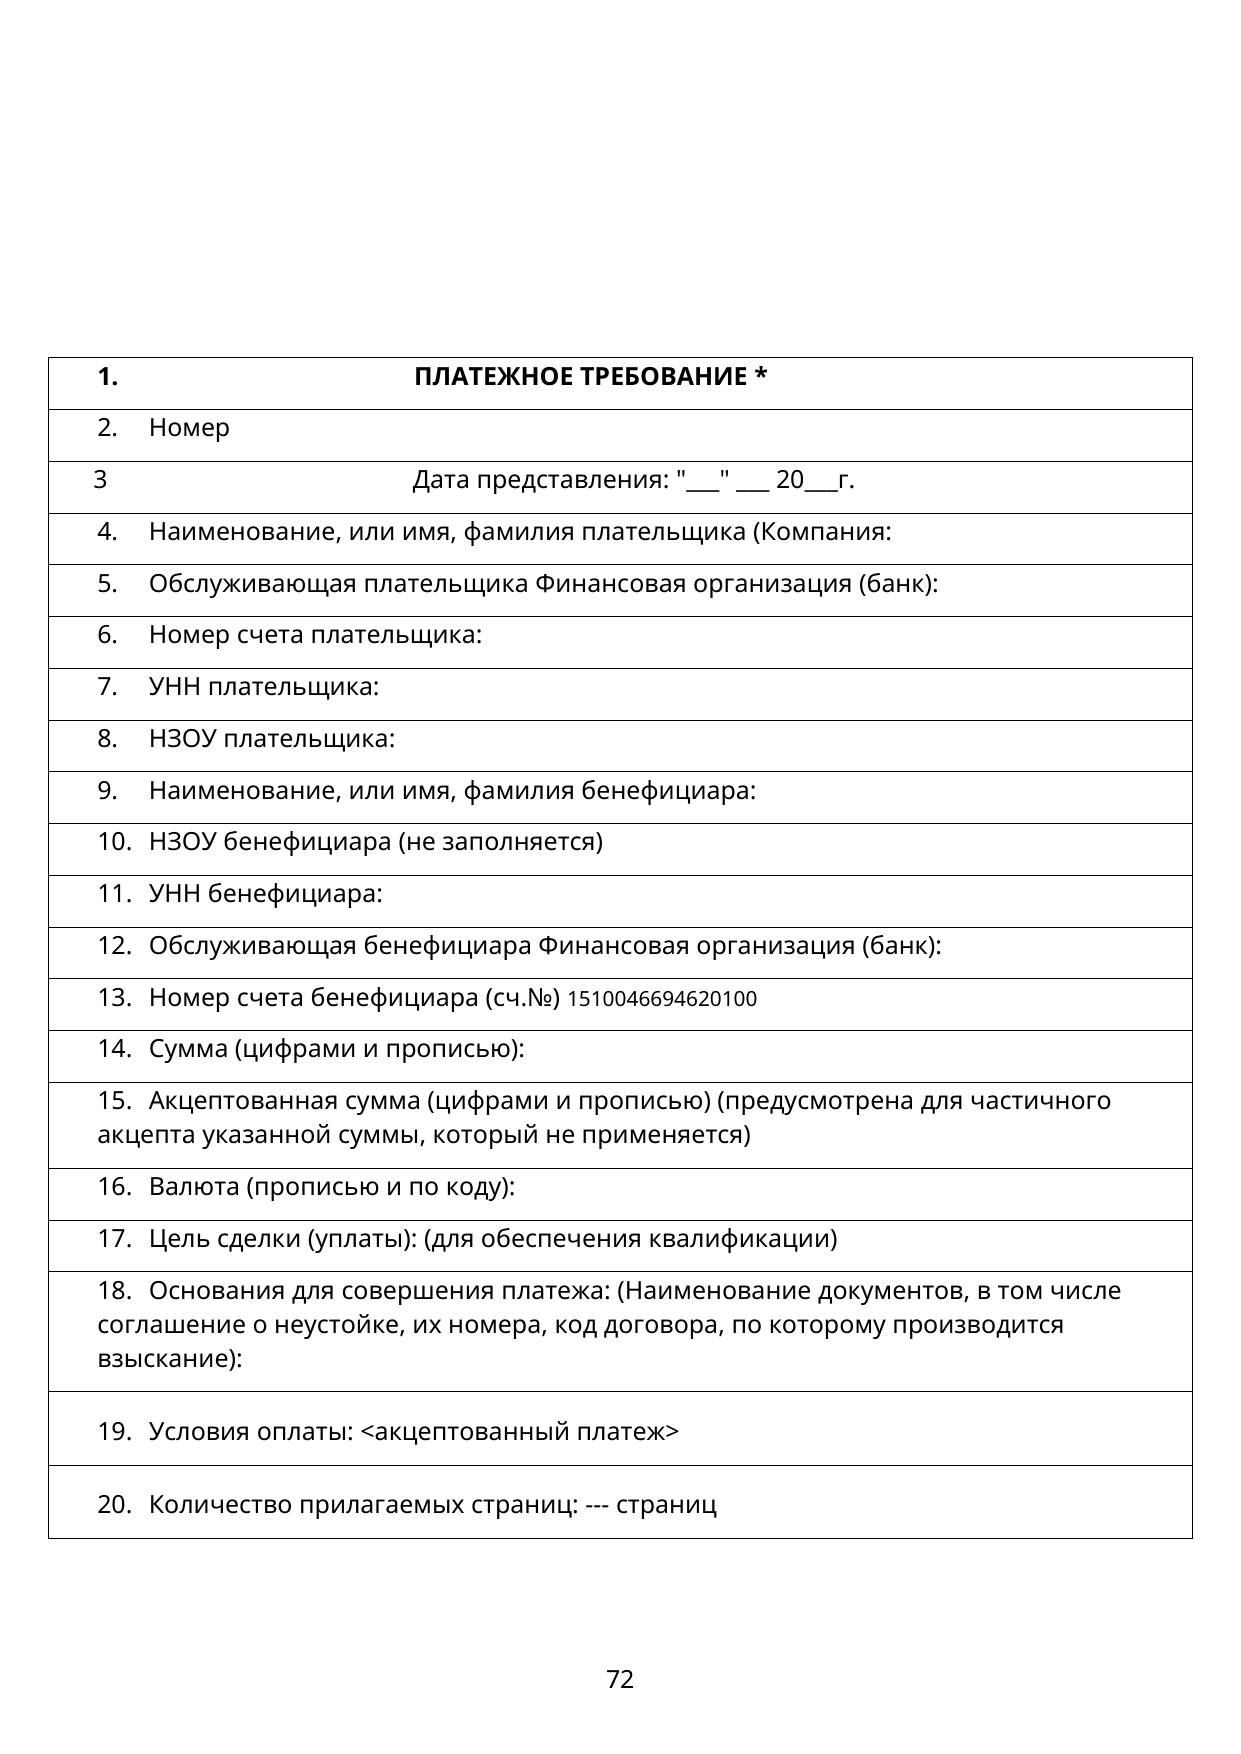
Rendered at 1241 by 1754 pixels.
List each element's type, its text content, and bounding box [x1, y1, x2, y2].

table_cell 4. Наименование, или имя, фамилия плательщика (Компания: [49, 514, 1192, 564]
table_cell 19. Условия оплаты: <акцептованный платеж> [49, 1392, 1192, 1464]
table_cell 6. Номер счета плательщика: [49, 617, 1192, 668]
table_cell 18. Основания для совершения платежа: (Наименование документов, в том числе соглашение о неустойке, их номера, код договора, по которому производится взыскание): [49, 1272, 1192, 1391]
table_cell 11. УНН бенефициара: [49, 876, 1192, 927]
table_cell 20. Количество прилагаемых страниц: --- страниц [49, 1466, 1192, 1538]
table_cell 2. Номер [49, 410, 1192, 461]
table_cell 15. Акцептованная сумма (цифрами и прописью) (предусмотрена для частичного акцепта указанной суммы, который не применяется) [49, 1083, 1192, 1168]
table_header 1. ПЛАТЕЖНОЕ ТРЕБОВАНИЕ * [49, 358, 1192, 409]
table_cell 8. НЗОУ плательщика: [49, 721, 1192, 771]
table_cell 16. Валюта (прописью и по коду): [49, 1169, 1192, 1219]
table_cell 14. Сумма (цифрами и прописью): [49, 1031, 1192, 1082]
table_cell 13. Номер счета бенефициара (сч.№) 1510046694620100 [49, 979, 1192, 1030]
table_cell 9. Наименование, или имя, фамилия бенефициара: [49, 772, 1192, 823]
table_cell 7. УНН плательщика: [49, 669, 1192, 719]
table_cell 5. Обслуживающая плательщика Финансовая организация (банк): [49, 565, 1192, 616]
table_cell 3 Дата представления: "___" ___ 20___г. [49, 462, 1192, 512]
table_cell 10. НЗОУ бенефициара (не заполняется) [49, 824, 1192, 875]
table_cell 12. Обслуживающая бенефициара Финансовая организация (банк): [49, 928, 1192, 978]
table_cell 17. Цель сделки (уплаты): (для обеспечения квалификации) [49, 1221, 1192, 1271]
